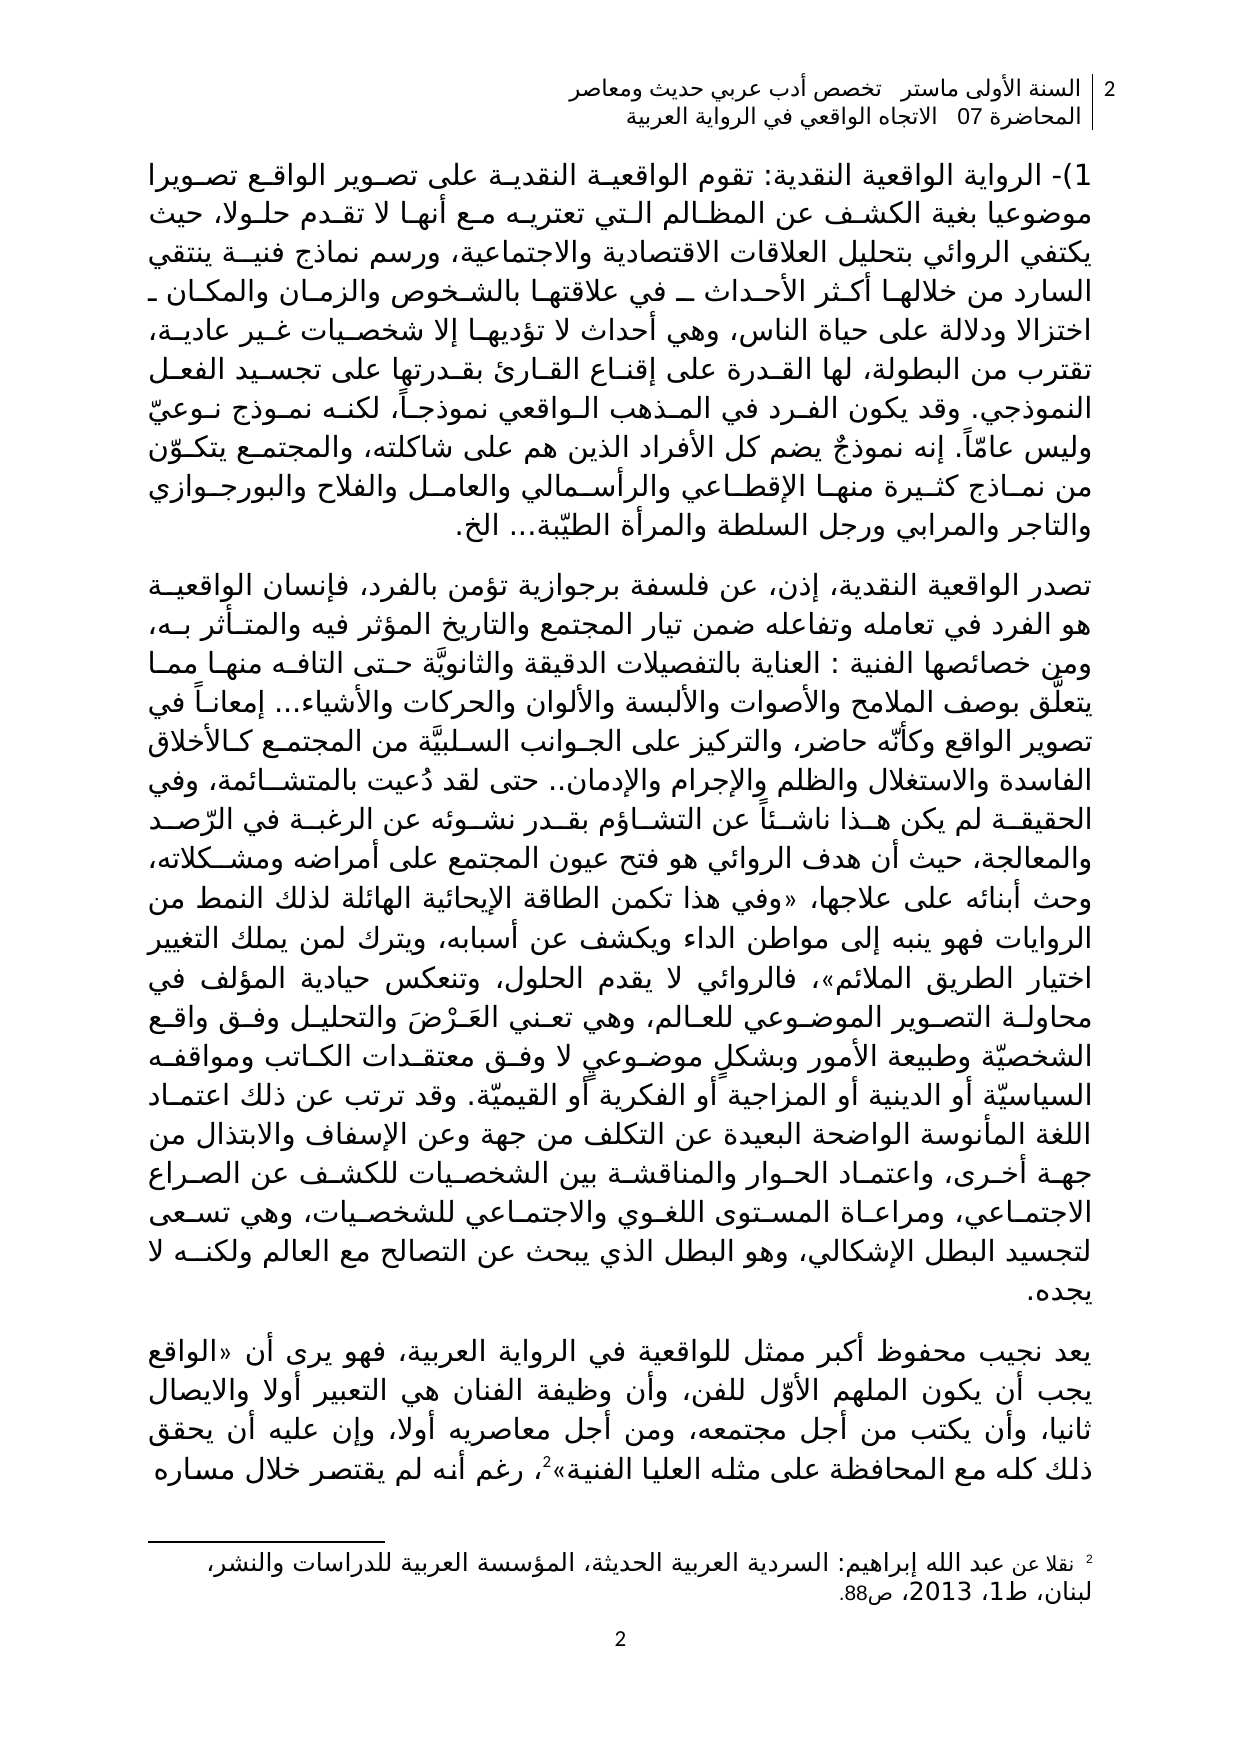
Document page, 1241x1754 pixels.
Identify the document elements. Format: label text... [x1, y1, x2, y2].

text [148, 1333, 1093, 1486]
text 1)- الرواية الواقعية النقدية: تقوم الواقعية النقدية على تصوير الواقع تصويرا موضوعيا بغية الكشف عن المظالم التي تعتريه مع أنها لا تقدم حلولا، حيث يكتفي الروائي بتحليل العلاقات الاقتصادية والاجتماعية، ورسم نماذج فنية ينتقي السارد من خلالها أكثر الأحداث ـ في علاقتها بالشخوص والزمان والمكان ـ اختزالا ودلالة على حياة الناس، وهي أحداث لا تؤديها إلا شخصيات غير عادية، تقترب من البطولة، لها القدرة على إقناع القارئ بقدرتها على تجسيد الفعل النموذجي. وقد يكون الفرد في المذهب الواقعي نموذجاً، لكنه نموذج نوعيّ وليس عامّاً. إنه نموذجٌ يضم كل الأفراد الذين هم على شاكلته، والمجتمع يتكوّن من نماذج كثيرة منها الإقطاعي والرأسمالي والعامل والفلاح والبورجوازي والتاجر والمرابي ورجل السلطة والمرأة الطيّبة... الخ. [148, 158, 1093, 542]
text تصدر الواقعية النقدية، إذن، عن فلسفة برجوازية تؤمن بالفرد، فإنسان الواقعية هو الفرد في تعامله وتفاعله ضمن تيار المجتمع والتاريخ المؤثر فيه والمتأثر به، ومن خصائصها الفنية : العناية بالتفصيلات الدقيقة والثانويَّة حتى التافه منها مما يتعلَّق بوصف الملامح والأصوات والألبسة والألوان والحركات والأشياء... إمعاناً في تصوير الواقع وكأنّه حاضر، والتركيز على الجوانب السلبيَّة من المجتمع كالأخلاق الفاسدة والاستغلال والظلم والإجرام والإدمان.. حتى لقد دُعيت بالمتشائمة، وفي الحقيقة لم يكن هذا ناشئاً عن التشاؤم بقدر نشوئه عن الرغبة في الرّصد والمعالجة، حيث أن هدف الروائي هو فتح عيون المجتمع على أمراضه ومشكلاته، وحث أبنائه على علاجها، «وفي هذا تكمن الطاقة الإيحائية الهائلة لذلك النمط من الروايات فهو ينبه إلى مواطن الداء ويكشف عن أسبابه، ويترك لمن يملك التغيير اختيار الطريق الملائم»، فالروائي لا يقدم الحلول، وتنعكس حيادية المؤلف في محاولة التصوير الموضوعي للعالم، وهي تعني العَرْضَ والتحليل وفق واقع الشخصيّة وطبيعة الأمور وبشكلٍ موضوعيٍ لا وفق معتقدات الكاتب ومواقفه السياسيّة أو الدينية أو المزاجية أو الفكرية أو القيميّة. وقد ترتب عن ذلك اعتماد اللغة المأنوسة الواضحة البعيدة عن التكلف من جهة وعن الإسفاف والابتذال من جهة أخرى، واعتماد الحوار والمناقشة بين الشخصيات للكشف عن الصراع الاجتماعي، ومراعاة المستوى اللغوي والاجتماعي للشخصيات، وهي تسعى لتجسيد البطل الإشكالي، وهو البطل الذي يبحث عن التصالح مع العالم ولكنه لا يجده. [148, 568, 1093, 1307]
